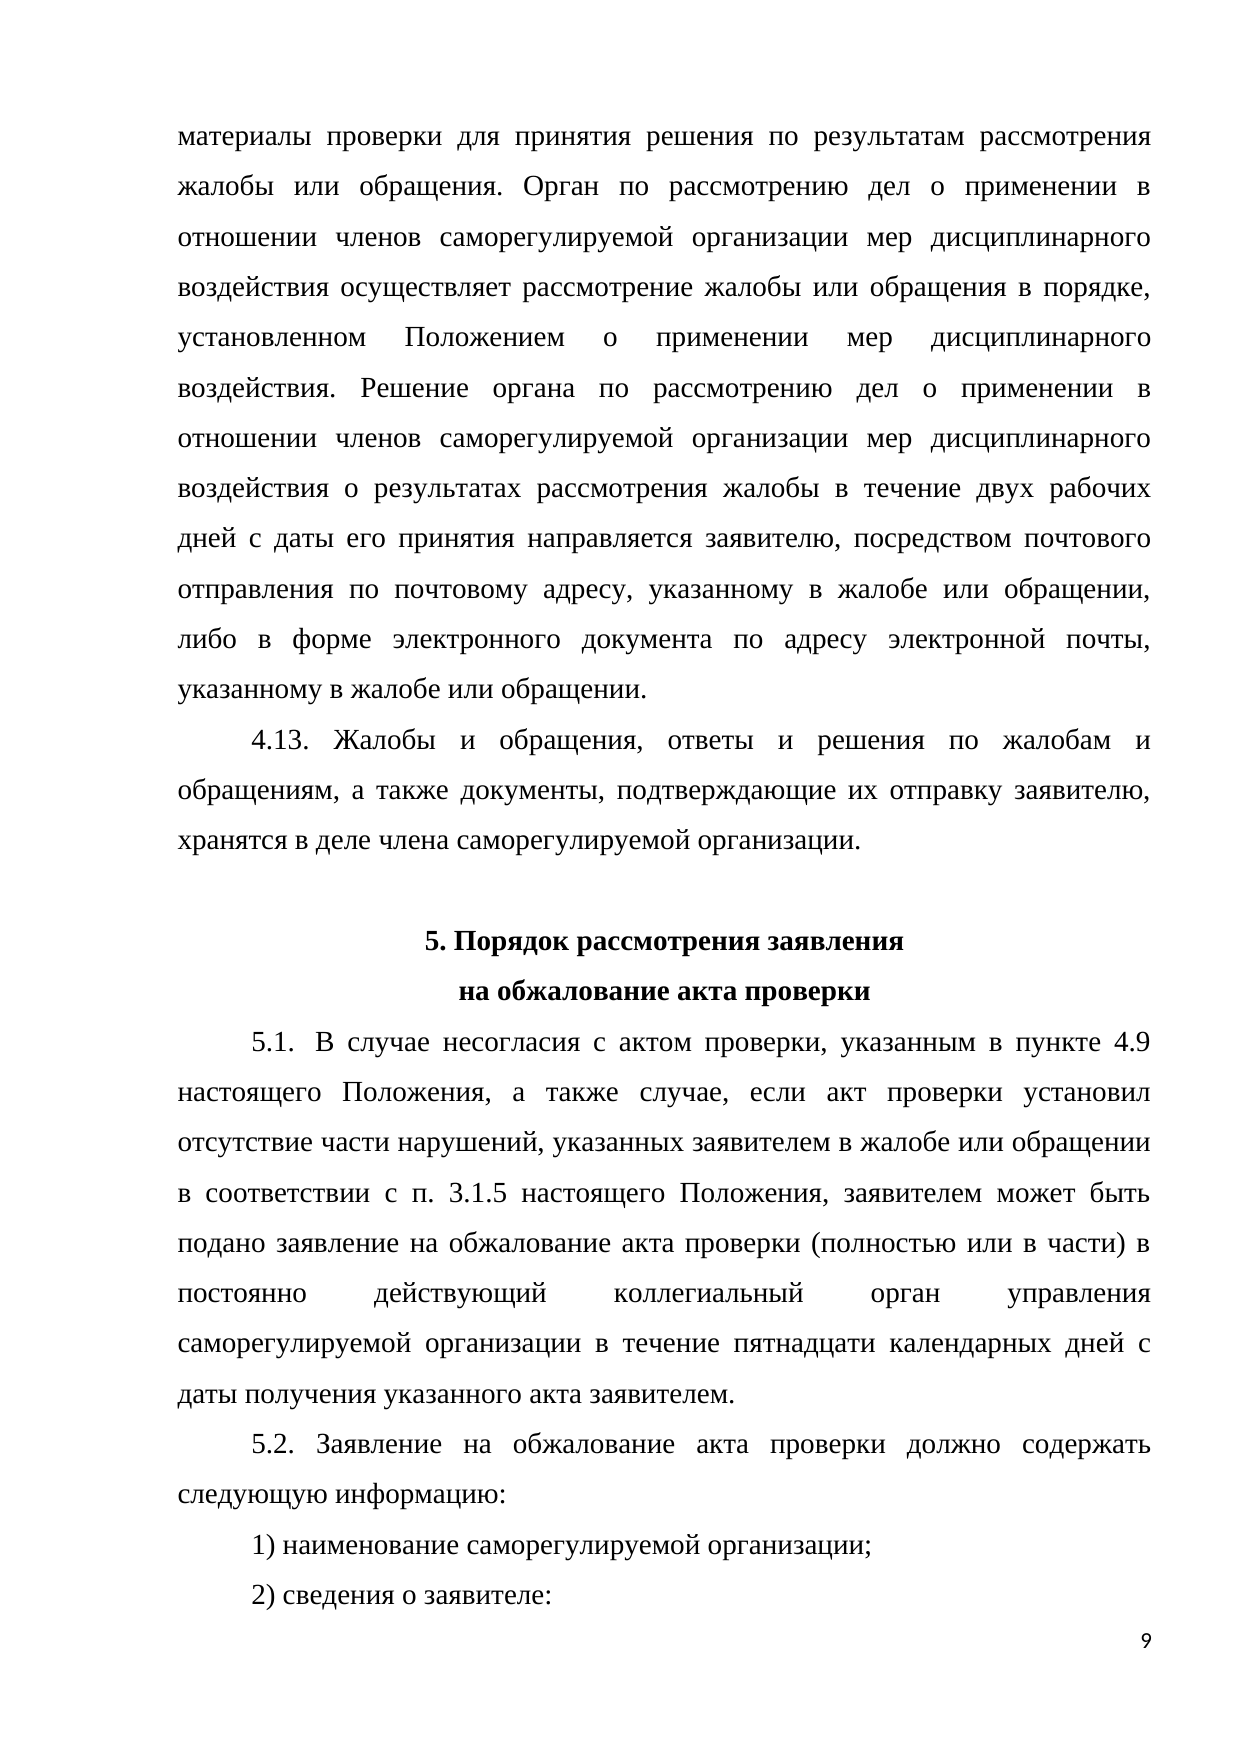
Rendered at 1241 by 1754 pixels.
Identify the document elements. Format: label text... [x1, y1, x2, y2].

text 5.2. Заявление на обжалование акта проверки должно содержать следующую информацию: [177, 1426, 1152, 1510]
text 4.13. Жалобы и обращения, ответы и решения по жалобам и обращениям, а также документы, подтверждающие их отправку заявителю, хранятся в деле члена саморегулируемой организации. [177, 722, 1152, 856]
text 2) сведения о заявителе: [177, 1577, 1152, 1611]
text на обжалование акта проверки [177, 973, 1152, 1007]
text 1) наименование саморегулируемой организации; [177, 1527, 1152, 1560]
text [177, 118, 1152, 705]
text 5. Порядок рассмотрения заявления [177, 923, 1152, 957]
text 5.1. В случае несогласия с актом проверки, указанным в пункте 4.9 настоящего Положения, а также случае, если акт проверки установил отсутствие части нарушений, указанных заявителем в жалобе или обращении в соответствии с п. 3.1.5 настоящего Положения, заявителем может быть подано заявление на обжалование акта проверки (полностью или в части) в постоянно действующий коллегиальный орган управления саморегулируемой организации в течение пятнадцати календарных дней с даты получения указанного акта заявителем. [177, 1024, 1152, 1409]
